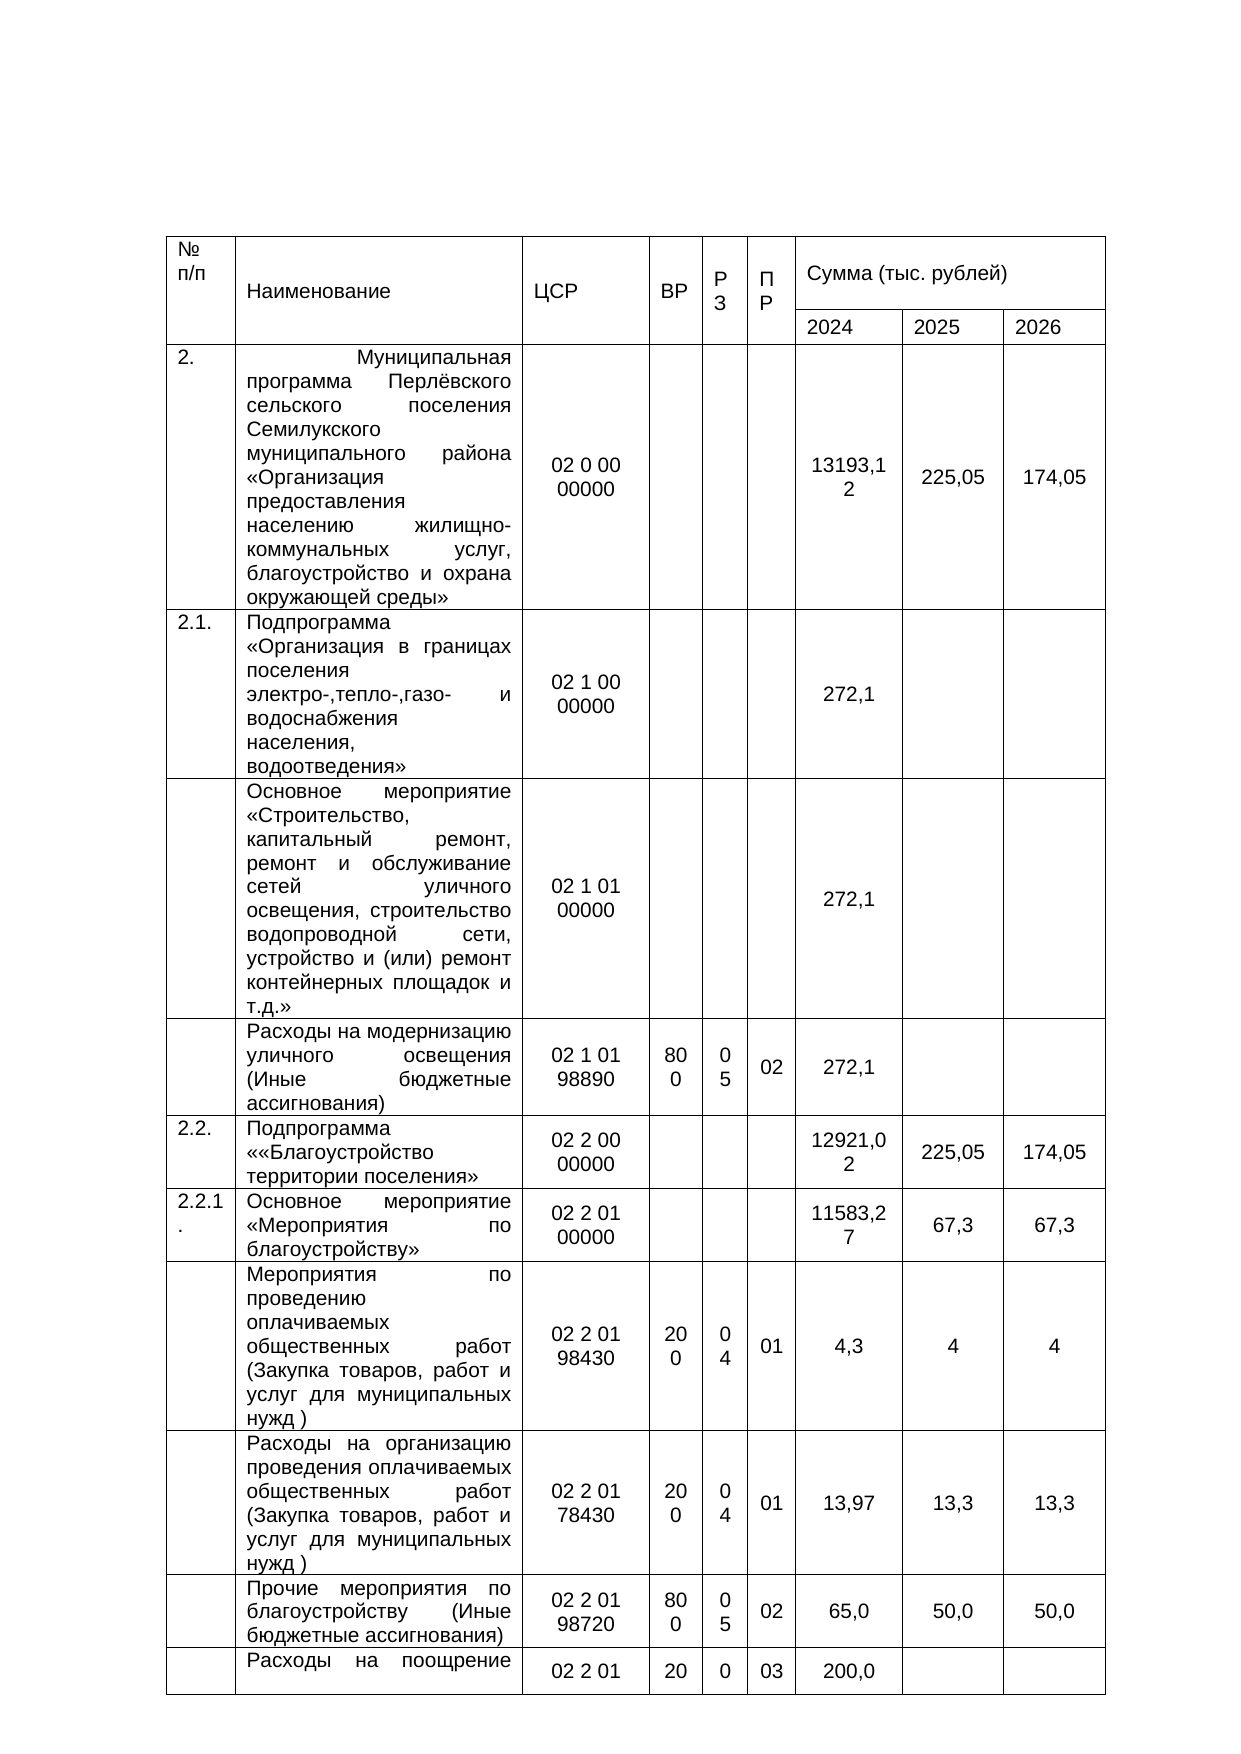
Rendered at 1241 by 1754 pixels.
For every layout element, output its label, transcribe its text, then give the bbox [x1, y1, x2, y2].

table_cell 272,1 [796, 779, 902, 1018]
table_cell Подпрограмма «Организация в границах поселения электро-,тепло-,газо- и водоснабжения населения, водоотведения» [236, 610, 522, 777]
table_cell [748, 345, 795, 609]
table_cell 02 [748, 1575, 795, 1647]
table_cell 67,3 [1004, 1189, 1105, 1261]
table_cell 02 2 01 00000 [523, 1189, 649, 1261]
table_cell 04 [703, 1431, 747, 1574]
table_cell 4,3 [796, 1262, 902, 1429]
table_cell 4 [1004, 1262, 1105, 1429]
table_cell [748, 779, 795, 1018]
table_cell [1004, 1019, 1105, 1115]
table_cell Мероприятия по проведению оплачиваемых общественных работ (Закупка товаров, работ и услуг для муниципальных нужд ) [236, 1262, 522, 1429]
table_cell 200 [650, 1431, 702, 1574]
table_header Наименование [236, 237, 522, 344]
table_cell 05 [703, 1648, 747, 1694]
table_header ВР [650, 237, 702, 344]
table_cell 50,0 [1004, 1575, 1105, 1647]
table_cell 03 [748, 1648, 795, 1694]
table_cell [167, 1019, 235, 1115]
table_cell 65,0 [796, 1575, 902, 1647]
table_cell Подпрограмма ««Благоустройство территории поселения» [236, 1116, 522, 1188]
table_cell 2025 [903, 310, 1003, 344]
table_cell [903, 1648, 1003, 1694]
table_cell [703, 1189, 747, 1261]
table_cell 02 0 00 00000 [523, 345, 649, 609]
table_cell 05 [703, 1575, 747, 1647]
table_cell 01 [748, 1262, 795, 1429]
table_cell 12921,02 [796, 1116, 902, 1188]
table_header ЦСР [523, 237, 649, 344]
table_cell [703, 345, 747, 609]
table_cell 02 [748, 1019, 795, 1115]
table_cell [748, 1189, 795, 1261]
table_cell 2024 [796, 310, 902, 344]
table_cell 2.2.1. [167, 1189, 235, 1261]
table_cell [167, 1431, 235, 1574]
table_header РЗ [703, 237, 747, 344]
table_cell 2026 [1004, 310, 1105, 344]
table_cell [167, 309, 235, 344]
table_header ПР [748, 237, 795, 344]
table_cell [650, 779, 702, 1018]
table_cell 2.2. [167, 1116, 235, 1188]
table_cell Прочие мероприятия по благоустройству (Иные бюджетные ассигнования) [236, 1575, 522, 1647]
table_cell [903, 610, 1003, 777]
table_cell [650, 1189, 702, 1261]
table_cell 02 1 01 00000 [523, 779, 649, 1018]
table_cell Расходы на организацию проведения оплачиваемых общественных работ (Закупка товаров, работ и услуг для муниципальных нужд ) [236, 1431, 522, 1574]
table_cell [650, 1116, 702, 1188]
table_cell 2. [167, 345, 235, 609]
table_cell [650, 345, 702, 609]
table_cell 272,1 [796, 1019, 902, 1115]
table_cell 800 [650, 1019, 702, 1115]
table_cell 02 2 01 98430 [523, 1262, 649, 1429]
table_cell [903, 779, 1003, 1018]
table_cell 225,05 [903, 345, 1003, 609]
table_cell 50,0 [903, 1575, 1003, 1647]
table_cell 13,3 [1004, 1431, 1105, 1574]
table_cell 13,97 [796, 1431, 902, 1574]
table_cell [167, 1262, 235, 1429]
table_cell 272,1 [796, 610, 902, 777]
table_cell Основное мероприятие «Мероприятия по благоустройству» [236, 1189, 522, 1261]
table_cell 13193,12 [796, 345, 902, 609]
table_cell [703, 610, 747, 777]
table_cell 174,05 [1004, 345, 1105, 609]
table_cell 02 2 01 78430 [523, 1431, 649, 1574]
table_cell 04 [703, 1262, 747, 1429]
table_cell [703, 1116, 747, 1188]
table_cell 174,05 [1004, 1116, 1105, 1188]
table_cell 11583,27 [796, 1189, 902, 1261]
table_cell 200 [650, 1648, 702, 1694]
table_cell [236, 1648, 522, 1694]
table_cell 200 [650, 1262, 702, 1429]
table_cell Муниципальная программа Перлёвского сельского поселения Семилукского муниципального района «Организация предоставления населению жилищно-коммунальных услуг, благоустройство и охрана окружающей среды» [236, 345, 522, 609]
table_cell [748, 610, 795, 777]
table_cell 67,3 [903, 1189, 1003, 1261]
table_cell 225,05 [903, 1116, 1003, 1188]
table_cell [167, 1648, 235, 1694]
table_header Сумма (тыс. рублей) [796, 237, 1105, 309]
table_cell 02 1 00 00000 [523, 610, 649, 777]
table_cell 200,0 [796, 1648, 902, 1694]
table_cell [1004, 779, 1105, 1018]
table_cell 13,3 [903, 1431, 1003, 1574]
table_cell 800 [650, 1575, 702, 1647]
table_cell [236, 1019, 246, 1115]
table_cell [1004, 610, 1105, 777]
table_cell [650, 610, 702, 777]
table_cell [167, 779, 235, 1018]
table_cell [1004, 1648, 1105, 1694]
table_header № п/п [167, 237, 235, 309]
table_cell [167, 1575, 235, 1647]
table_cell 01 [748, 1431, 795, 1574]
table_cell 02 2 00 00000 [523, 1116, 649, 1188]
table_cell 05 [703, 1019, 747, 1115]
table_cell 2.1. [167, 610, 235, 777]
table_cell 02 2 01 98720 [523, 1575, 649, 1647]
table_cell [903, 1019, 1003, 1115]
table_cell 02 2 01 78510 [523, 1648, 649, 1694]
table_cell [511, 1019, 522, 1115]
table_cell 4 [903, 1262, 1003, 1429]
table_cell [703, 779, 747, 1018]
table_cell [748, 1116, 795, 1188]
table_cell 02 1 01 98890 [523, 1019, 649, 1115]
table_cell Основное мероприятие «Строительство, капитальный ремонт, ремонт и обслуживание сетей уличного освещения, строительство водопроводной сети, устройство и (или) ремонт контейнерных площадок и т.д.» [236, 779, 522, 1018]
